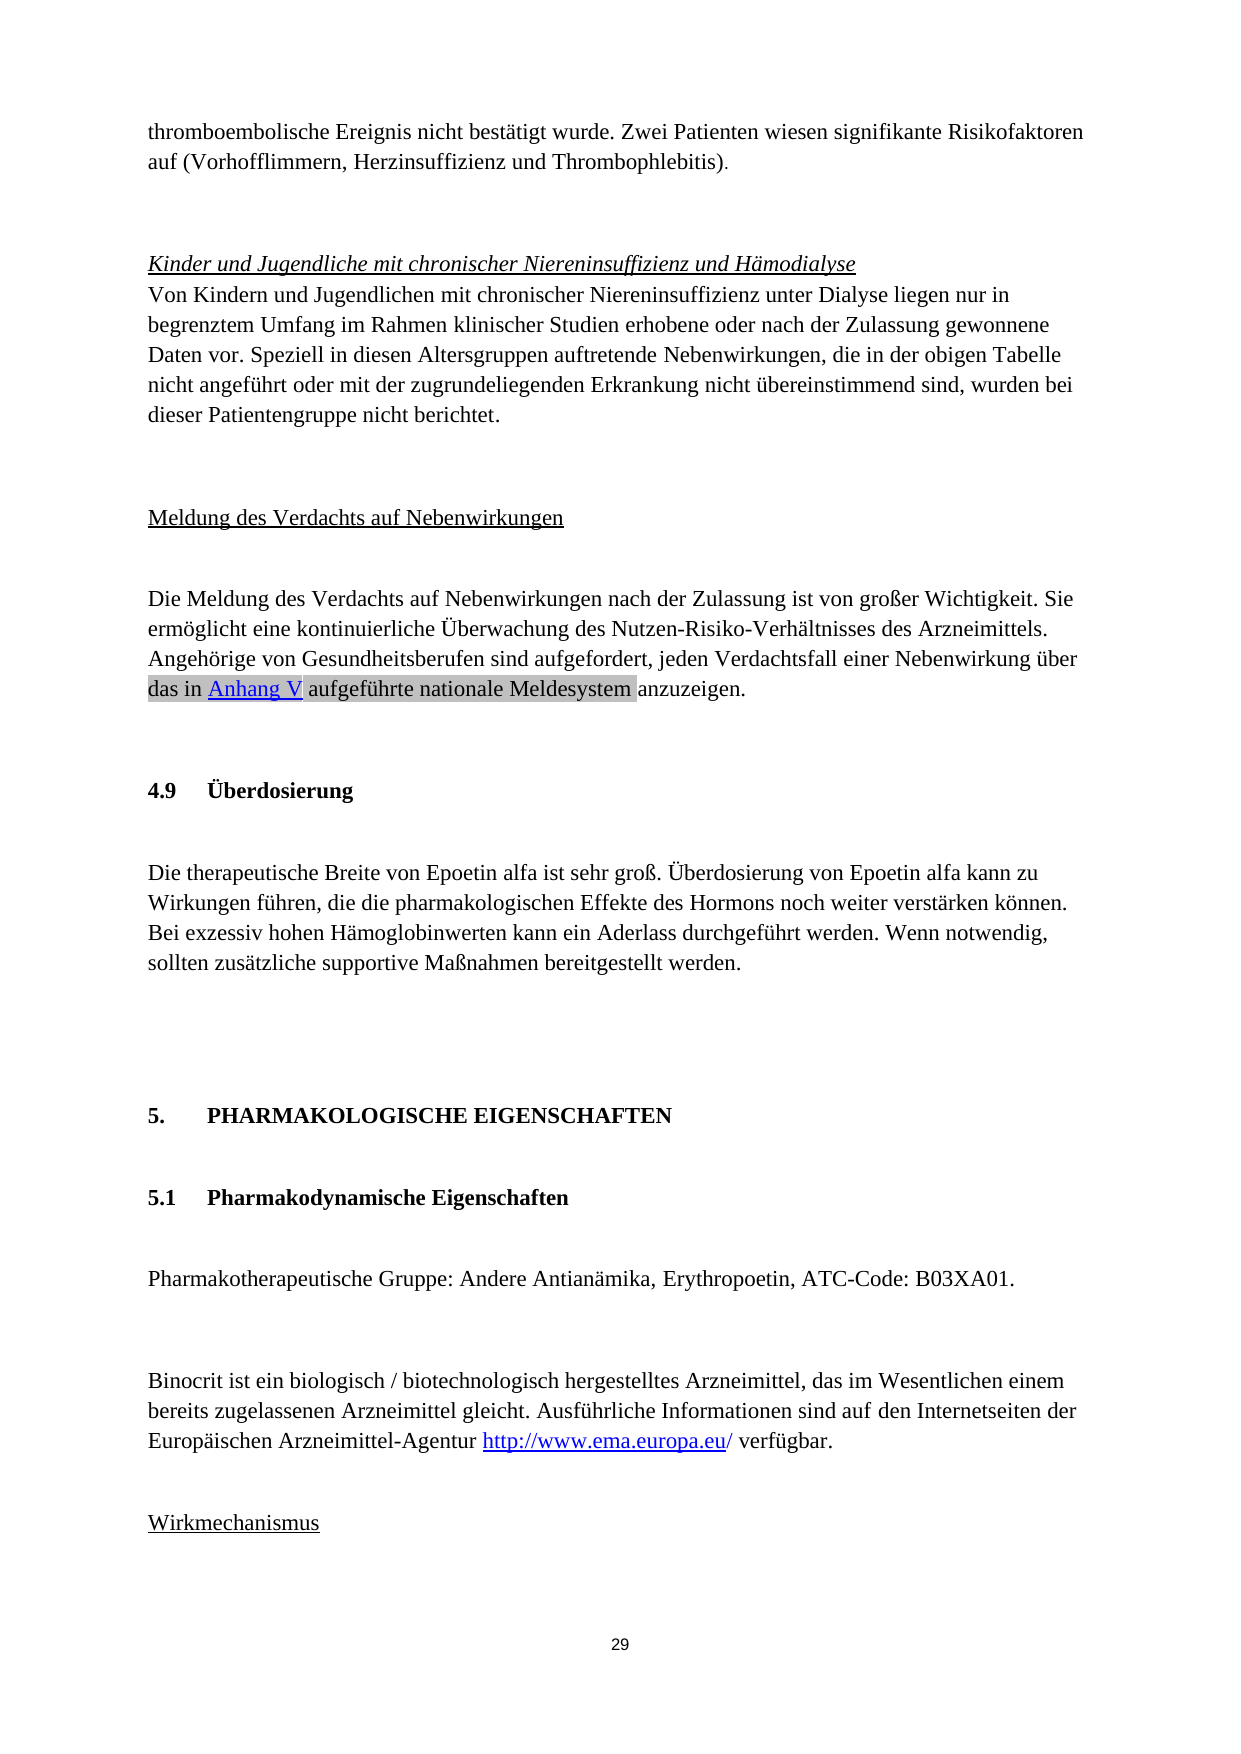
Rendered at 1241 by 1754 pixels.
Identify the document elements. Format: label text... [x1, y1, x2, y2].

text Kinder und Jugendliche mit chronischer Niereninsuffizienz und Hämodialyse [148, 250, 1092, 277]
text 5.1 Pharmakodynamische Eigenschaften [148, 1184, 1092, 1210]
text Wirkmechanismus [148, 1509, 1092, 1535]
text Die therapeutische Breite von Epoetin alfa ist sehr groß. Überdosierung von Epoetin alfa kann zu Wirkungen führen, die die pharmakologischen Effekte des Hormons noch weiter verstärken können. Bei exzessiv hohen Hämoglobinwerten kann ein Aderlass durchgeführt werden. Wenn notwendig, sollten zusätzliche supportive Maßnahmen bereitgestellt werden. [148, 859, 1092, 976]
text Meldung des Verdachts auf Nebenwirkungen [148, 503, 1092, 530]
text Binocrit ist ein biologisch / biotechnologisch hergestelltes Arzneimittel, das im Wesentlichen einem bereits zugelassenen Arzneimittel gleicht. Ausführliche Informationen sind auf den Internetseiten der Europäischen Arzneimittel-Agentur http://www.ema.europa.eu/ verfügbar. [148, 1367, 1092, 1454]
text Die Meldung des Verdachts auf Nebenwirkungen nach der Zulassung ist von großer Wichtigkeit. Sie ermöglicht eine kontinuierliche Überwachung des Nutzen-Risiko-Verhältnisses des Arzneimittels. Angehörige von Gesundheitsberufen sind aufgefordert, jeden Verdachtsfall einer Nebenwirkung über das in Anhang V aufgeführte nationale Meldesystem anzuzeigen. [148, 585, 1092, 702]
text 5. PHARMAKOLOGISCHE EIGENSCHAFTEN [148, 1102, 1092, 1129]
text Pharmakotherapeutische Gruppe: Andere Antianämika, Erythropoetin, ATC-Code: B03XA01. [148, 1265, 1092, 1291]
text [148, 118, 1092, 175]
text Von Kindern und Jugendlichen mit chronischer Niereninsuffizienz unter Dialyse liegen nur in begrenztem Umfang im Rahmen klinischer Studien erhobene oder nach der Zulassung gewonnene Daten vor. Speziell in diesen Altersgruppen auftretende Nebenwirkungen, die in der obigen Tabelle nicht angeführt oder mit der zugrundeliegenden Erkrankung nicht übereinstimmend sind, wurden bei dieser Patientengruppe nicht berichtet. [148, 281, 1092, 428]
text 4.9 Überdosierung [148, 777, 1092, 804]
